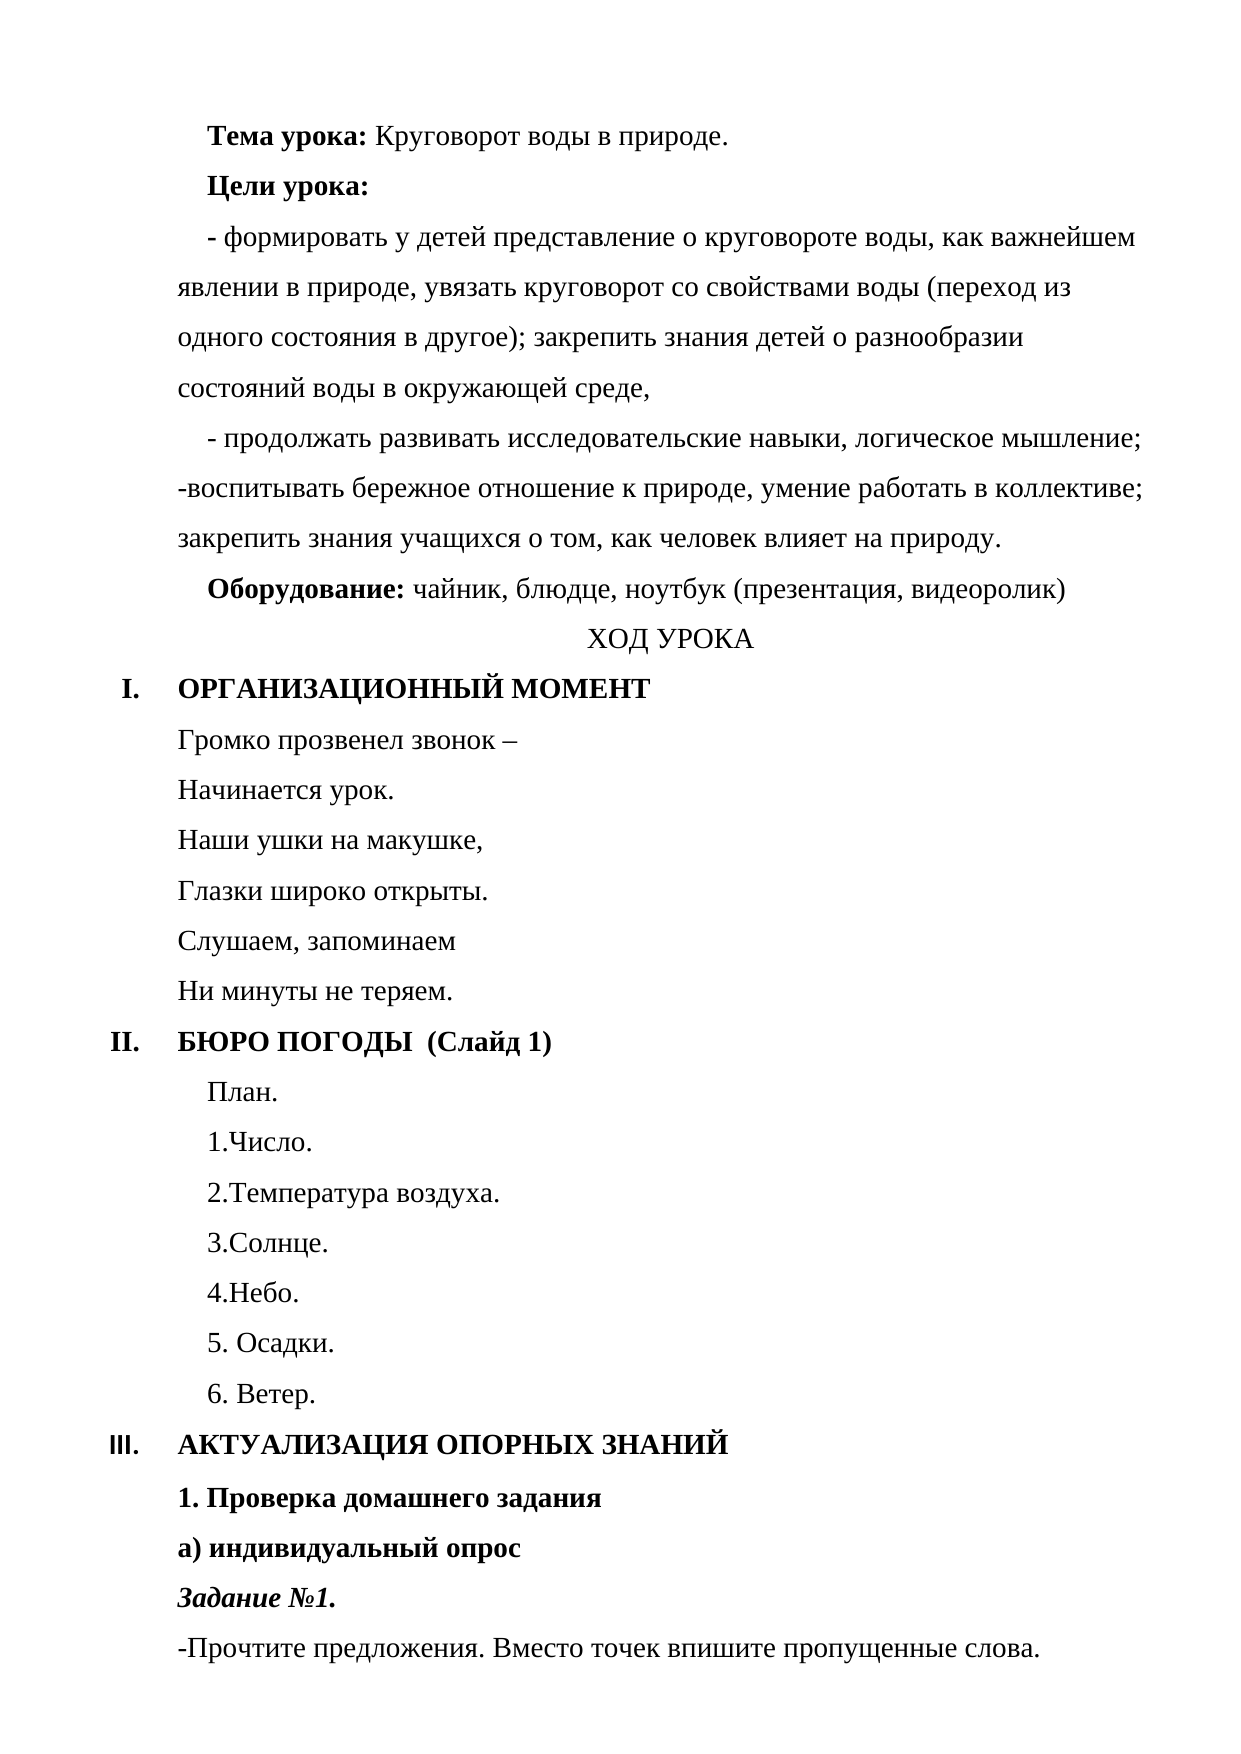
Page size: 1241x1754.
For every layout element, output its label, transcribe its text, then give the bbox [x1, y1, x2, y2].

text 1.Число. [177, 1124, 1134, 1158]
text 1. Проверка домашнего задания [177, 1480, 1134, 1513]
text 5. Осадки. [177, 1326, 1134, 1359]
list БЮРО ПОГОДЫ (Слайд 1) [140, 1024, 1134, 1057]
list ОРГАНИЗАЦИОННЫЙ МОМЕНТ [140, 672, 1134, 705]
text а) индивидуальный опрос [177, 1530, 1134, 1563]
text Тема урока: Круговорот воды в природе. [177, 118, 1134, 152]
text 3.Солнце. [177, 1225, 1134, 1258]
text План. [177, 1074, 1134, 1108]
text Громко прозвенел звонок – Начинается урок. Наши ушки на макушке, Глазки широко открыты. Слушаем, запоминаем Ни минуты не теряем. [177, 722, 1134, 1007]
text - формировать у детей представление о круговороте воды, как важнейшем явлении в природе, увязать круговорот со свойствами воды (переход из одного состояния в другое); закрепить знания детей о разнообразии состояний воды в окружающей среде, [177, 219, 1152, 403]
text ХОД УРОКА [177, 621, 1134, 655]
text Задание №1. [177, 1580, 1152, 1614]
text 2.Температура воздуха. [177, 1175, 1134, 1208]
text Оборудование: чайник, блюдце, ноутбук (презентация, видеоролик) [177, 571, 1134, 604]
text 6. Ветер. [177, 1376, 1134, 1409]
list АКТУАЛИЗАЦИЯ ОПОРНЫХ ЗНАНИЙ [140, 1426, 1134, 1462]
text -Прочтите предложения. Вместо точек впишите пропущенные слова. [177, 1631, 1152, 1664]
text Цели урока: [177, 168, 1152, 202]
text - продолжать развивать исследовательские навыки, логическое мышление; -воспитывать бережное отношение к природе, умение работать в коллективе; закрепить знания учащихся о том, как человек влияет на природу. [177, 420, 1152, 554]
text 4.Небо. [177, 1275, 1134, 1309]
